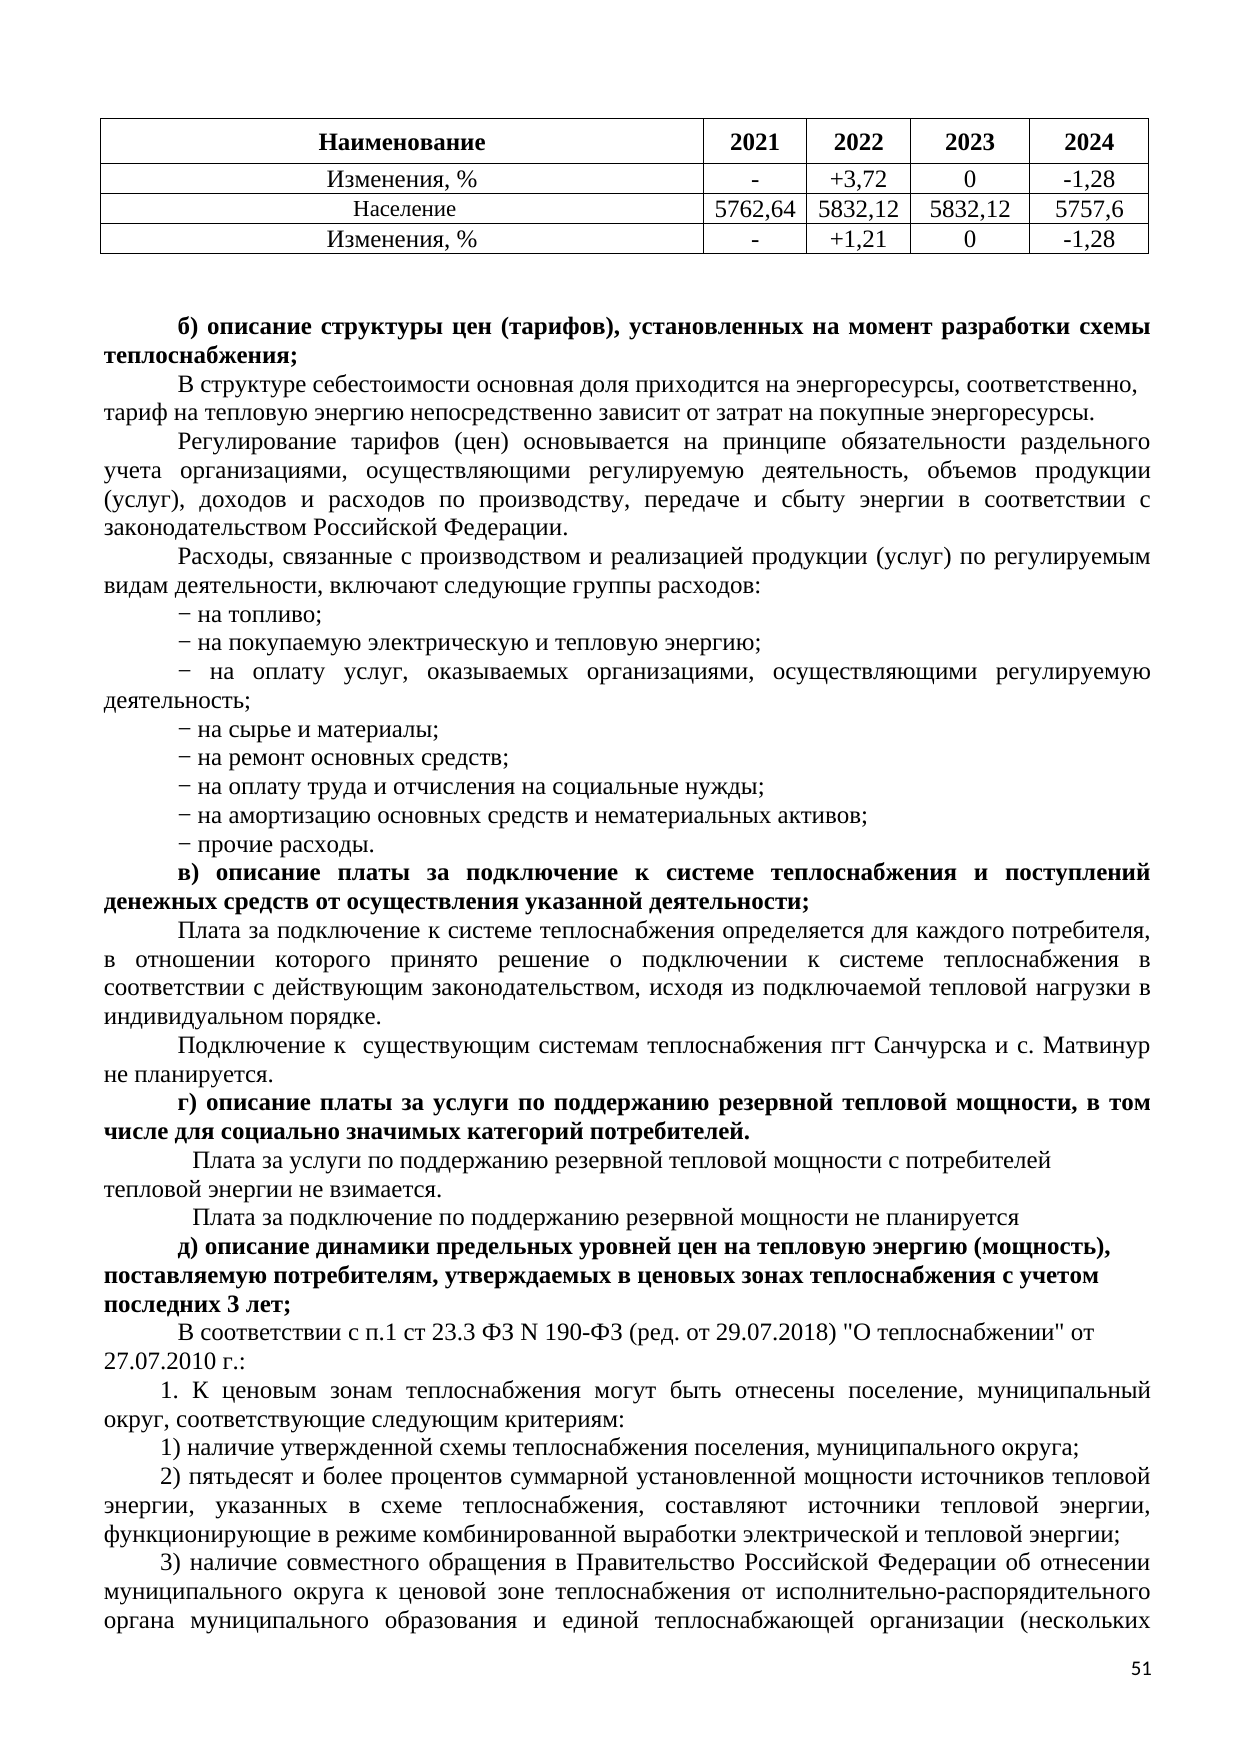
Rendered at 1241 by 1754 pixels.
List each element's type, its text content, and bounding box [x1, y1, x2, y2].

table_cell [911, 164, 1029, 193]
text − на покупаемую электрическую и тепловую энергию; [103, 627, 1152, 656]
text Плата за подключение по поддержанию резервной мощности не планируется [103, 1202, 1152, 1231]
text г) описание платы за услуги по поддержанию резервной тепловой мощности, в том числе для социально значимых категорий потребителей. [103, 1087, 1152, 1145]
text В структуре себестоимости основная доля приходится на энергоресурсы, соответственно, тариф на тепловую энергию непосредственно зависит от затрат на покупные энергоресурсы. [103, 369, 1152, 426]
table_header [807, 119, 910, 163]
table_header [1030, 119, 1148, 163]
text Регулирование тарифов (цен) основывается на принципе обязательности раздельного учета организациями, осуществляющими регулируемую деятельность, объемов продукции (услуг), доходов и расходов по производству, передаче и сбыту энергии в соответствии с законодательством Российской Федерации. [103, 426, 1152, 541]
text д) описание динамики предельных уровней цен на тепловую энергию (мощность), поставляемую потребителям, утверждаемых в ценовых зонах теплоснабжения с учетом последних 3 лет; [103, 1231, 1152, 1317]
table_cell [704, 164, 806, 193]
text − прочие расходы. [103, 829, 1152, 857]
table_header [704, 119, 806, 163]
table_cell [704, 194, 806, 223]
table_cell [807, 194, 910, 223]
text Подключение к существующим системам теплоснабжения пгт Санчурска и с. Матвинур не планируется. [103, 1030, 1152, 1087]
text в) описание платы за подключение к системе теплоснабжения и поступлений денежных средств от осуществления указанной деятельности; [103, 857, 1152, 915]
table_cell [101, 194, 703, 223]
text − на ремонт основных средств; [103, 742, 1152, 771]
text Расходы, связанные с производством и реализацией продукции (услуг) по регулируемым видам деятельности, включают следующие группы расходов: [103, 541, 1152, 599]
text 2) пятьдесят и более процентов суммарной установленной мощности источников тепловой энергии, указанных в схеме теплоснабжения, составляют источники тепловой энергии, функционирующие в режиме комбинированной выработки электрической и тепловой энергии; [103, 1461, 1152, 1547]
text 1. К ценовым зонам теплоснабжения могут быть отнесены поселение, муниципальный округ, соответствующие следующим критериям: [103, 1375, 1152, 1432]
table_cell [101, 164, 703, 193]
text 1) наличие утвержденной схемы теплоснабжения поселения, муниципального округа; [103, 1432, 1152, 1461]
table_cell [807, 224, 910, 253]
text − на топливо; [103, 599, 1152, 627]
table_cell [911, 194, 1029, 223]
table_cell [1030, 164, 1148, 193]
text − на сырье и материалы; [103, 714, 1152, 742]
text − на оплату труда и отчисления на социальные нужды; [103, 771, 1152, 800]
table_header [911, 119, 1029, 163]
text В соответствии с п.1 ст 23.3 ФЗ N 190-ФЗ (ред. от 29.07.2018) "О теплоснабжении" от 27.07.2010 г.: [103, 1317, 1152, 1375]
text б) описание структуры цен (тарифов), установленных на момент разработки схемы теплоснабжения; [103, 311, 1152, 369]
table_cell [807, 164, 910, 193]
text − на амортизацию основных средств и нематериальных активов; [103, 800, 1152, 829]
text Плата за подключение к системе теплоснабжения определяется для каждого потребителя, в отношении которого принято решение о подключении к системе теплоснабжения в соответствии с действующим законодательством, исходя из подключаемой тепловой нагрузки в индивидуальном порядке. [103, 915, 1152, 1030]
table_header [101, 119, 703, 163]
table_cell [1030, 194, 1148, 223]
text − на оплату услуг, оказываемых организациями, осуществляющими регулируемую деятельность; [103, 656, 1152, 714]
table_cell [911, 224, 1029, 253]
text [103, 1547, 1152, 1634]
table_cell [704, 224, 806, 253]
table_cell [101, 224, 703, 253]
text Плата за услуги по поддержанию резервной тепловой мощности с потребителей тепловой энергии не взимается. [103, 1145, 1152, 1202]
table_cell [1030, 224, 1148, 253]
